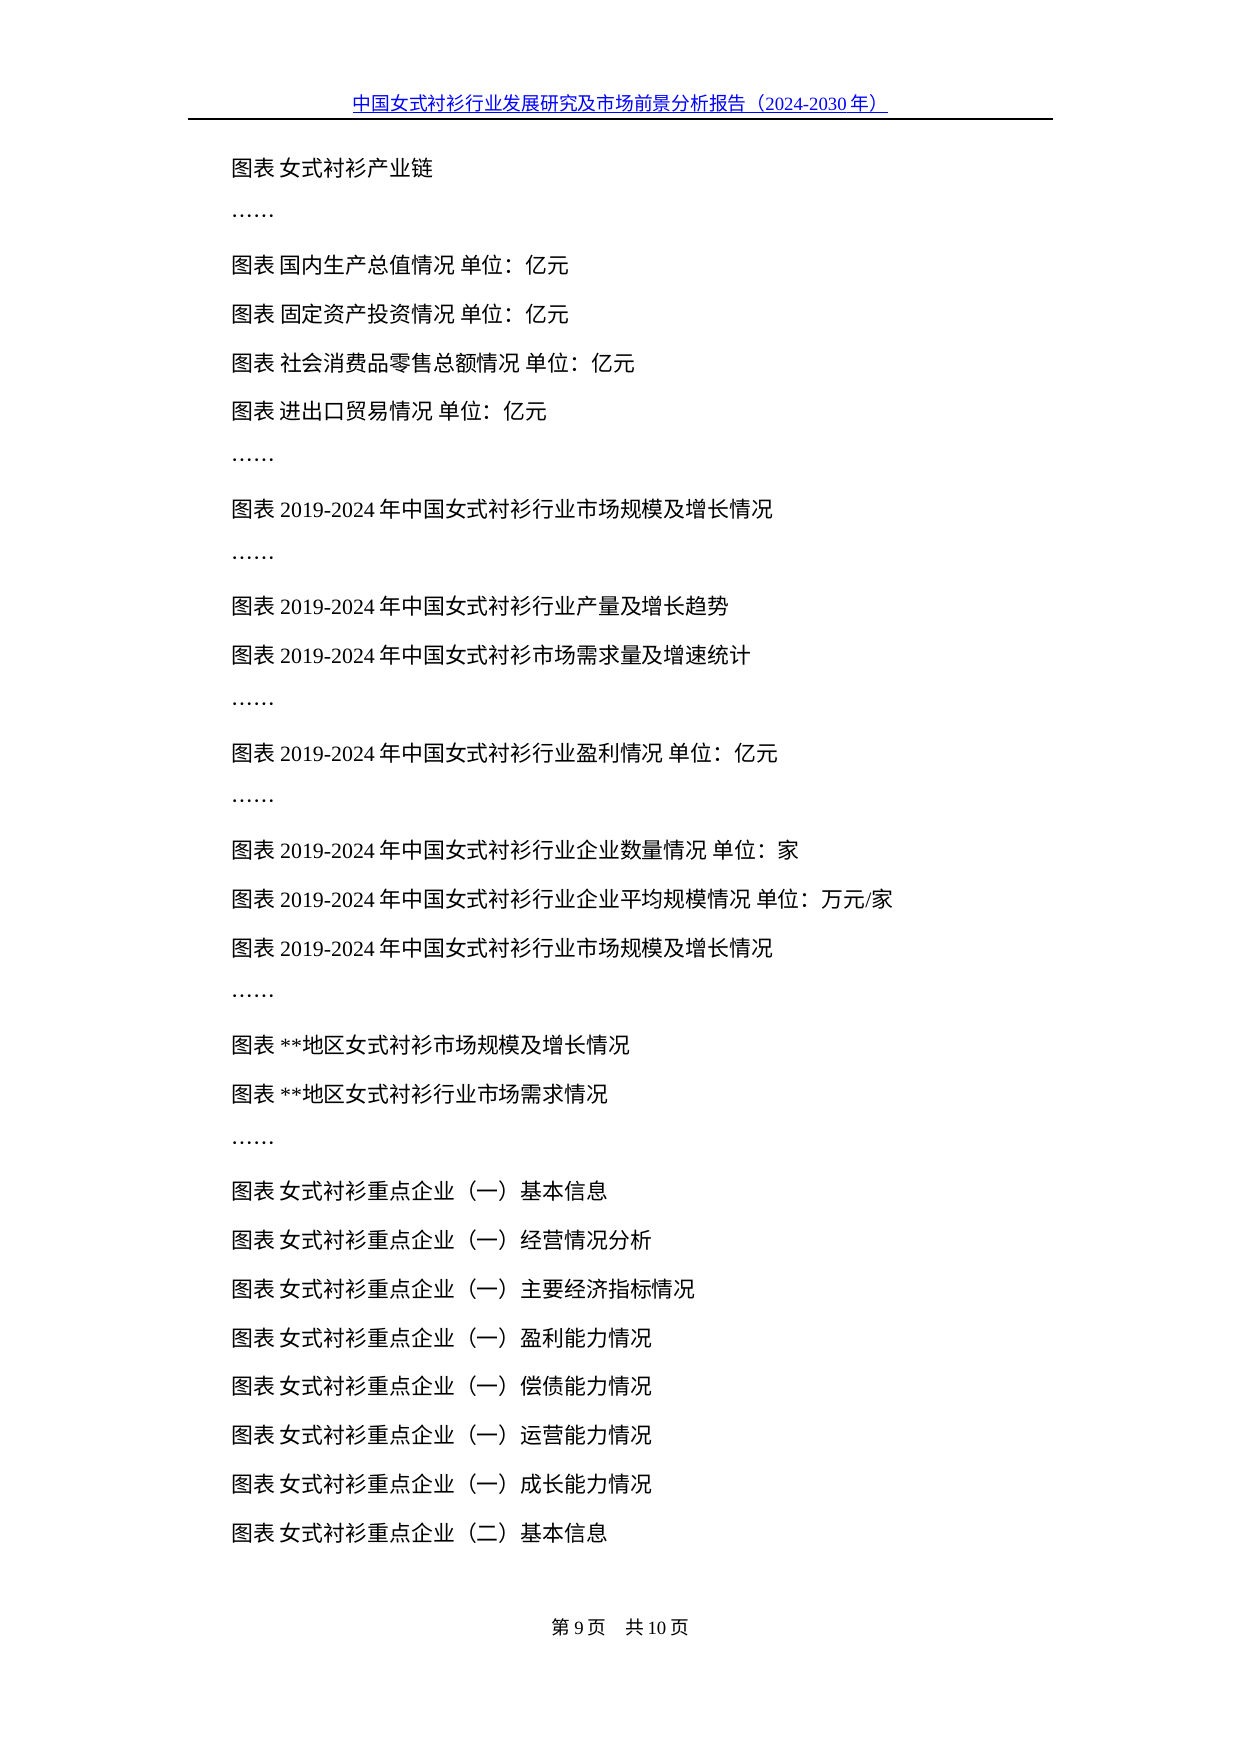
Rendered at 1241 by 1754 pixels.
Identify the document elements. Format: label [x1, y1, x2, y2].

text [187, 150, 1053, 1548]
